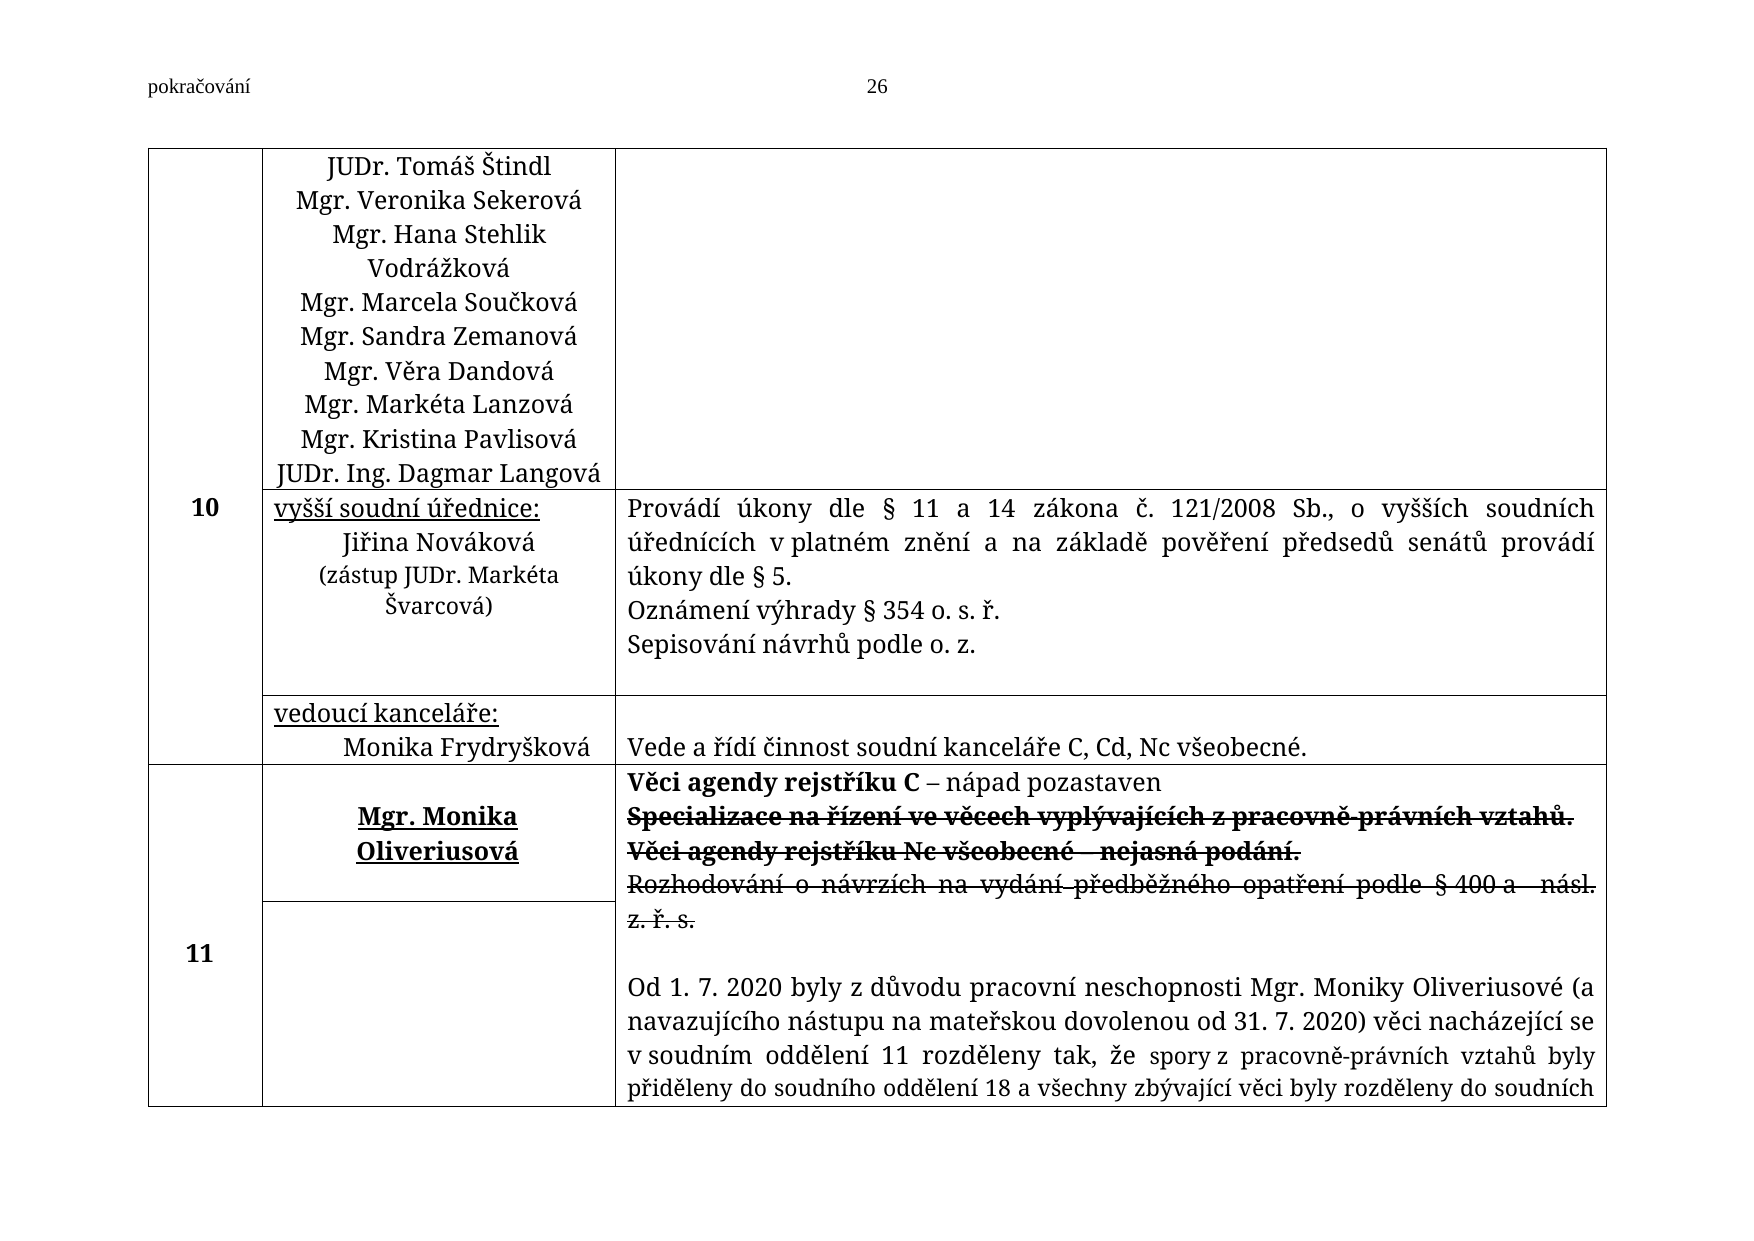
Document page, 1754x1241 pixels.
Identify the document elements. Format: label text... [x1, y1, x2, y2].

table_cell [263, 149, 615, 489]
table_cell 11 [149, 765, 262, 1106]
table_cell [263, 902, 615, 1106]
table_cell Provádí úkony dle § 11 a 14 zákona č. 121/2008 Sb., o vyšších soudních úřednících v platném znění a na základě pověření předsedů senátů provádí úkony dle § 5. Oznámení výhrady § 354 o. s. ř. Sepisování návrhů podle o. z. [616, 490, 1606, 695]
table_cell vyšší soudní úřednice: Jiřina Nováková (zástup JUDr. Markéta Švarcová) [263, 490, 615, 695]
table_cell vedoucí kanceláře: Monika Frydryšková [263, 696, 615, 764]
table_cell Věci agendy rejstříku C – nápad pozastaven Specializace na řízení ve věcech vyplývajících z pracovně-právních vztahů. Věci agendy rejstříku Nc všeobecné – nejasná podání. Rozhodování o návrzích na vydání předběžného opatření podle § 400 a násl. z. ř. s. Od 1. 7. 2020 byly z důvodu pracovní neschopnosti Mgr. Moniky Oliveriusové (a navazujícího nástupu na mateřskou dovolenou od 31. 7. 2020) věci nacházející se v soudním oddělení 11 rozděleny tak, že spory z pracovně-právních vztahů byly přiděleny do soudního oddělení 18 a všechny zbývající věci byly rozděleny do soudních oddělení 6, 7, 10, 12, 13, 18 a 19 rotačním způsobem podle data nápadu, přičemž do soudního oddělení 7 byla přidělena věc pouze v každém druhém kole. Výše uvedené rozdělení věcí je obsaženo v příloze č. 4 rozvrhu práce. [616, 765, 1606, 1106]
table_cell Mgr. Monika Oliveriusová [263, 765, 615, 901]
table_cell Vede a řídí činnost soudní kanceláře C, Cd, Nc všeobecné. [616, 696, 1606, 764]
